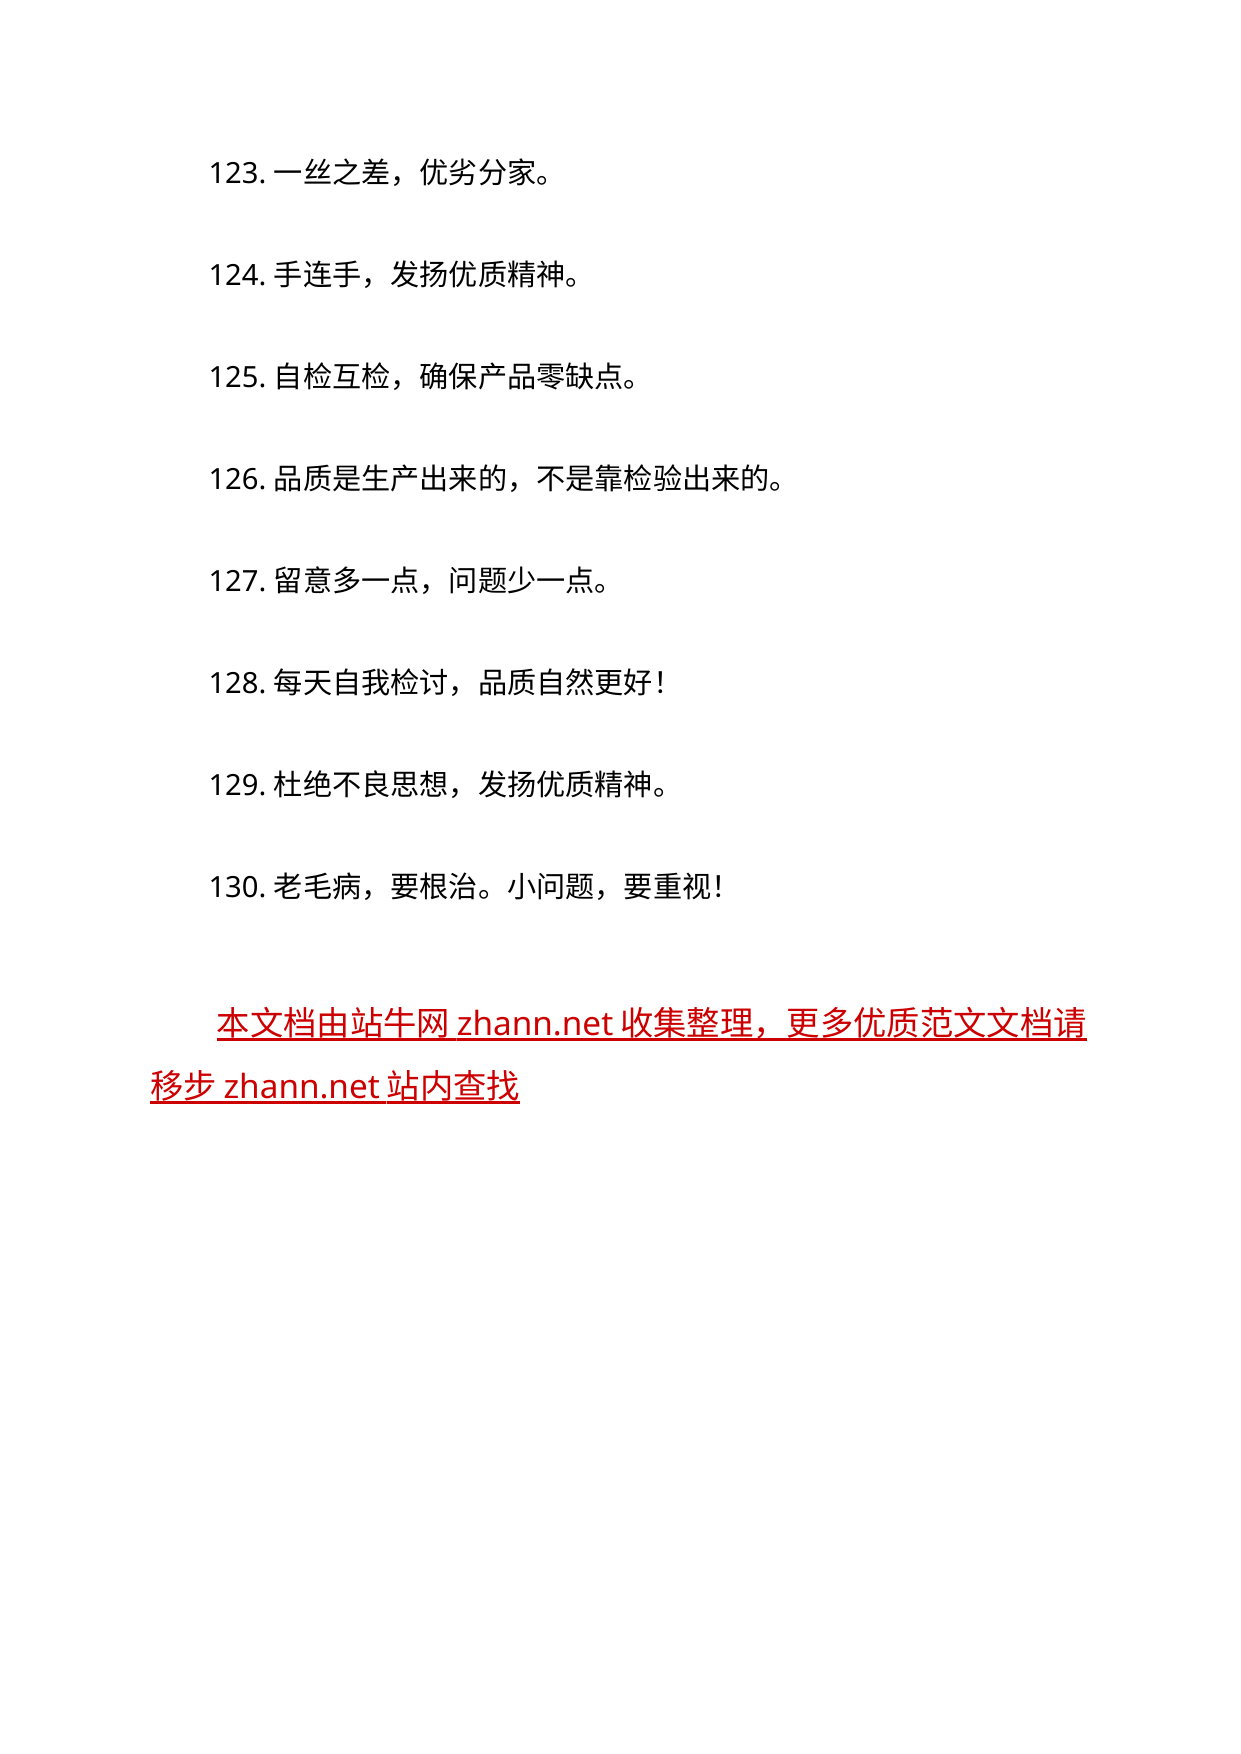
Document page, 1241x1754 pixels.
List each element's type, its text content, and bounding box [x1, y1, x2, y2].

text 128. 每天自我检讨，品质自然更好！ [150, 660, 1090, 702]
text 124. 手连手，发扬优质精神。 [150, 252, 1090, 294]
text 125. 自检互检，确保产品零缺点。 [150, 354, 1090, 396]
text 123. 一丝之差，优劣分家。 [150, 150, 1090, 192]
text 129. 杜绝不良思想，发扬优质精神。 [150, 762, 1090, 804]
text 本文档由站牛网zhann.net收集整理，更多优质范文文档请移步zhann.net站内查找 [150, 997, 1090, 1108]
text 130. 老毛病，要根治。小问题，要重视！ [150, 864, 1090, 906]
text 126. 品质是生产出来的，不是靠检验出来的。 [150, 456, 1090, 498]
text 127. 留意多一点，问题少一点。 [150, 558, 1090, 600]
